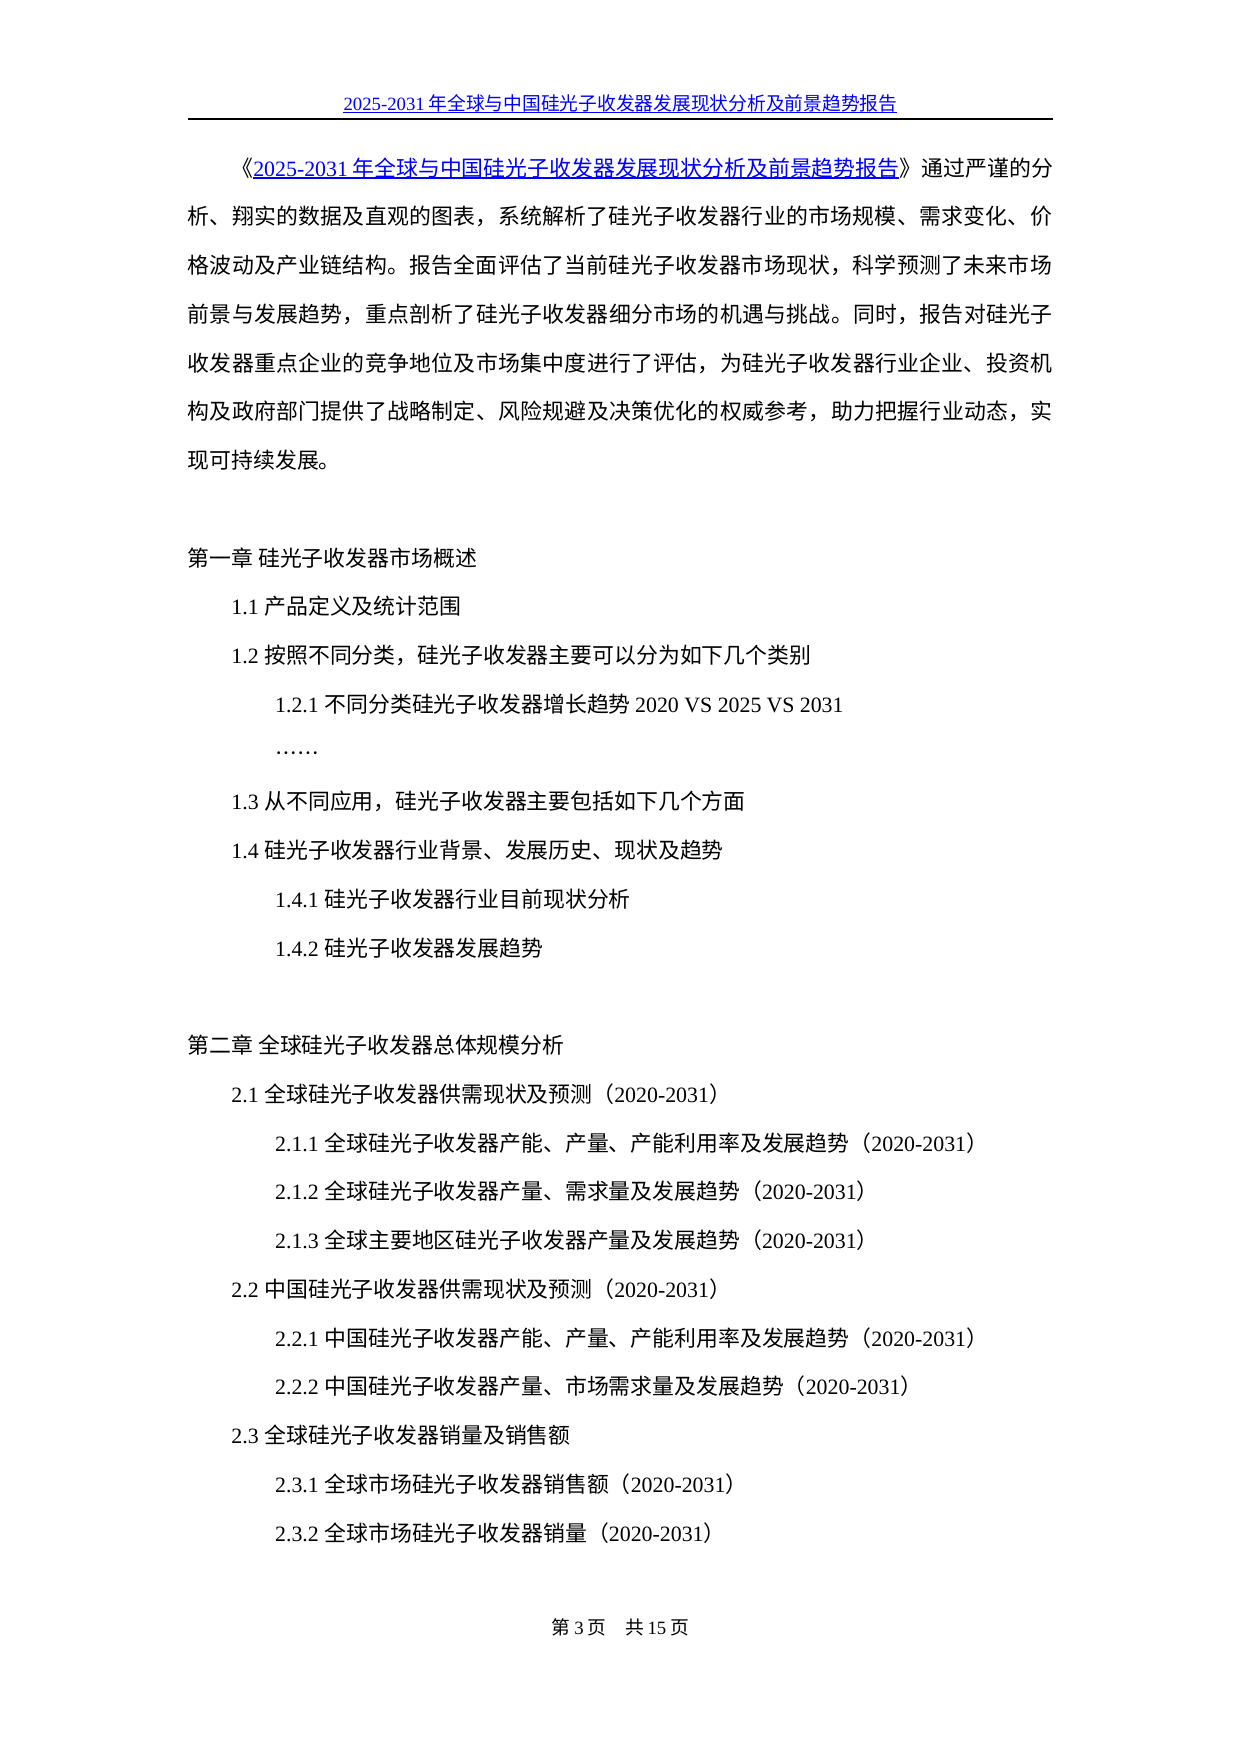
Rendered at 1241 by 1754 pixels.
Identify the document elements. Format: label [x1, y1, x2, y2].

text [187, 150, 1053, 1548]
